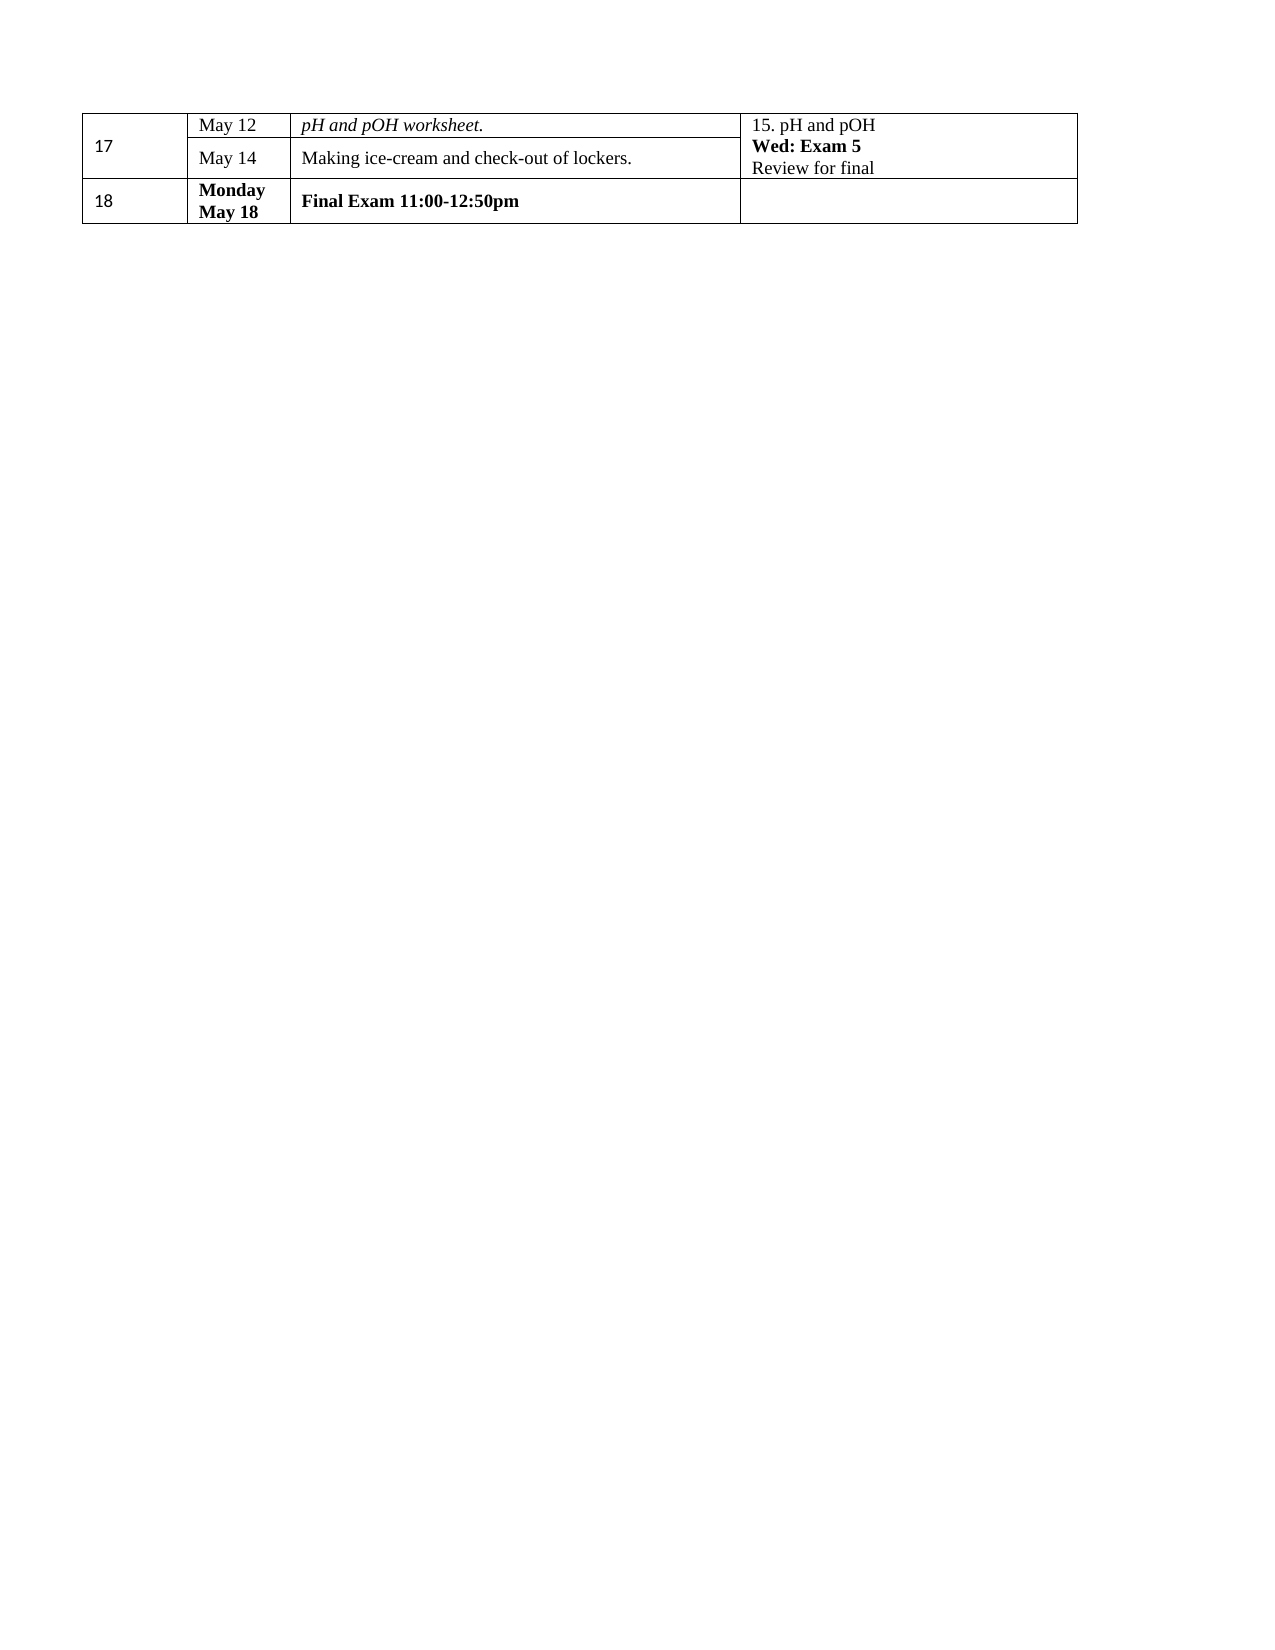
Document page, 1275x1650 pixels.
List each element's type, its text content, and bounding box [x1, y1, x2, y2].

table_cell Monday May 18 [188, 179, 290, 222]
table_cell 15. pH and pOH Wed: Exam 5 Review for final [741, 114, 1077, 178]
table_cell May 14 [188, 138, 290, 178]
table_cell Final Exam 11:00-12:50pm [291, 179, 740, 222]
table_cell May 12 [188, 114, 290, 137]
table_cell [741, 179, 1077, 222]
table_cell Making ice-cream and check-out of lockers. [291, 138, 740, 178]
table_cell pH and pOH worksheet. [291, 114, 740, 137]
table_cell 18 [83, 179, 187, 222]
table_cell 17 [83, 114, 187, 178]
